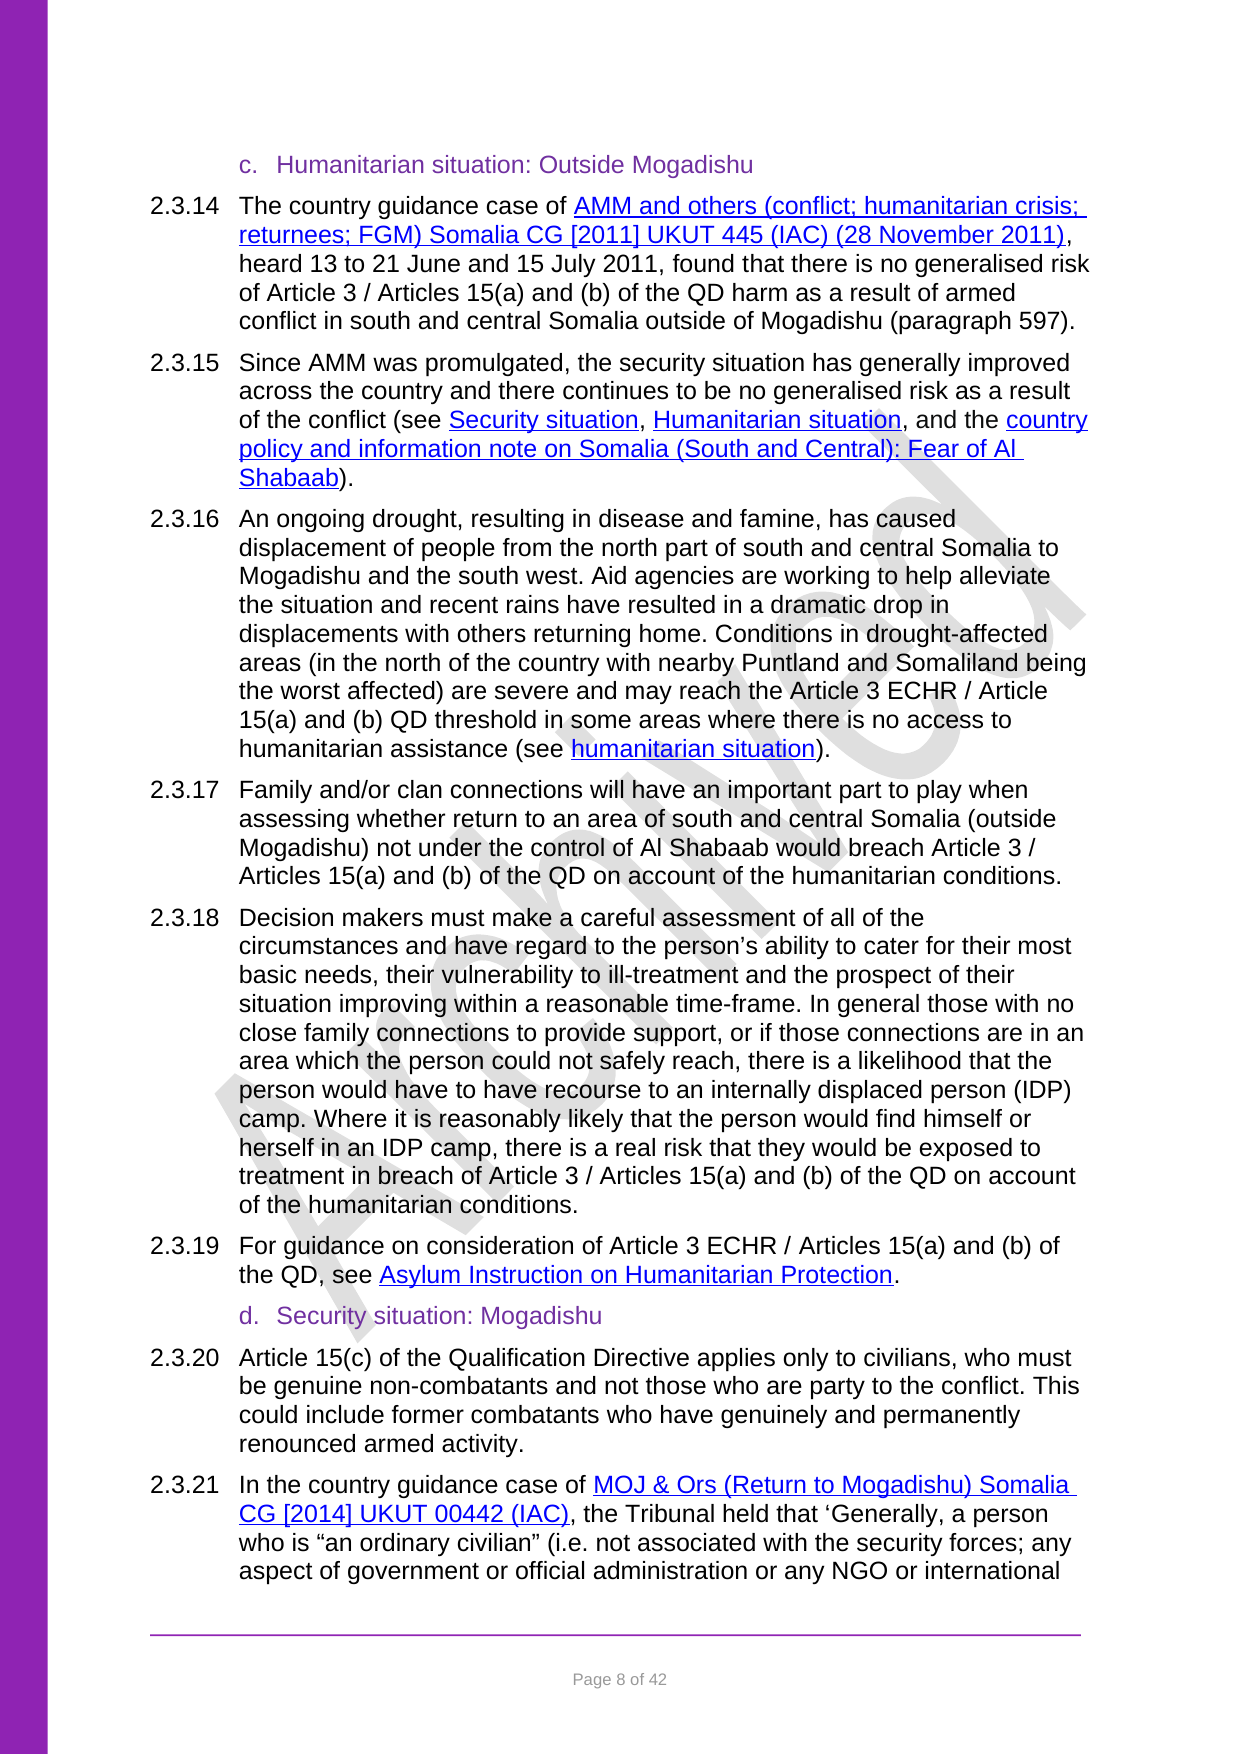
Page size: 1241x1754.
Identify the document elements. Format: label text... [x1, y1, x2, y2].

list Decision makers must make a careful assessment of all of the circumstances and have regard to the person’s ability to cater for their most basic needs, their vulnerability to ill-treatment and the prospect of their situation improving within a reasonable time-frame. In general those with no close family connections to provide support, or if those connections are in an area which the person could not safely reach, there is a likelihood that the person would have to have recourse to an internally displaced person (IDP) camp. Where it is reasonably likely that the person would find himself or herself in an IDP camp, there is a real risk that they would be exposed to treatment in breach of Article 3 / Articles 15(a) and (b) of the QD on account of the humanitarian conditions. [150, 902, 1090, 1219]
list For guidance on consideration of Article 3 ECHR / Articles 15(a) and (b) of the QD, see Asylum Instruction on Humanitarian Protection. [150, 1231, 1090, 1289]
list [150, 1470, 1090, 1585]
subtitle Humanitarian situation: Outside Mogadishu [239, 150, 1090, 179]
list The country guidance case of AMM and others (conflict; humanitarian crisis; returnees; FGM) Somalia CG [2011] UKUT 445 (IAC) (28 November 2011), heard 13 to 21 June and 15 July 2011, found that there is no generalised risk of Article 3 / Articles 15(a) and (b) of the QD harm as a result of armed conflict in south and central Somalia outside of Mogadishu (paragraph 597). [150, 191, 1090, 335]
subtitle Security situation: Mogadishu [239, 1301, 1090, 1330]
list Family and/or clan connections will have an important part to play when assessing whether return to an area of south and central Somalia (outside Mogadishu) not under the control of Al Shabaab would breach Article 3 / Articles 15(a) and (b) of the QD on account of the humanitarian conditions. [150, 775, 1090, 890]
list Since AMM was promulgated, the security situation has generally improved across the country and there continues to be no generalised risk as a result of the conflict (see Security situation, Humanitarian situation, and the country policy and information note on Somalia (South and Central): Fear of Al Shabaab). [150, 347, 1090, 491]
list An ongoing drought, resulting in disease and famine, has caused displacement of people from the north part of south and central Somalia to Mogadishu and the south west. Aid agencies are working to help alleviate the situation and recent rains have resulted in a dramatic drop in displacements with others returning home. Conditions in drought-affected areas (in the north of the country with nearby Puntland and Somaliland being the worst affected) are severe and may reach the Article 3 ECHR / Article 15(a) and (b) QD threshold in some areas where there is no access to humanitarian assistance (see humanitarian situation). [150, 504, 1090, 762]
list Article 15(c) of the Qualification Directive applies only to civilians, who must be genuine non-combatants and not those who are party to the conflict. This could include former combatants who have genuinely and permanently renounced armed activity. [150, 1342, 1090, 1457]
